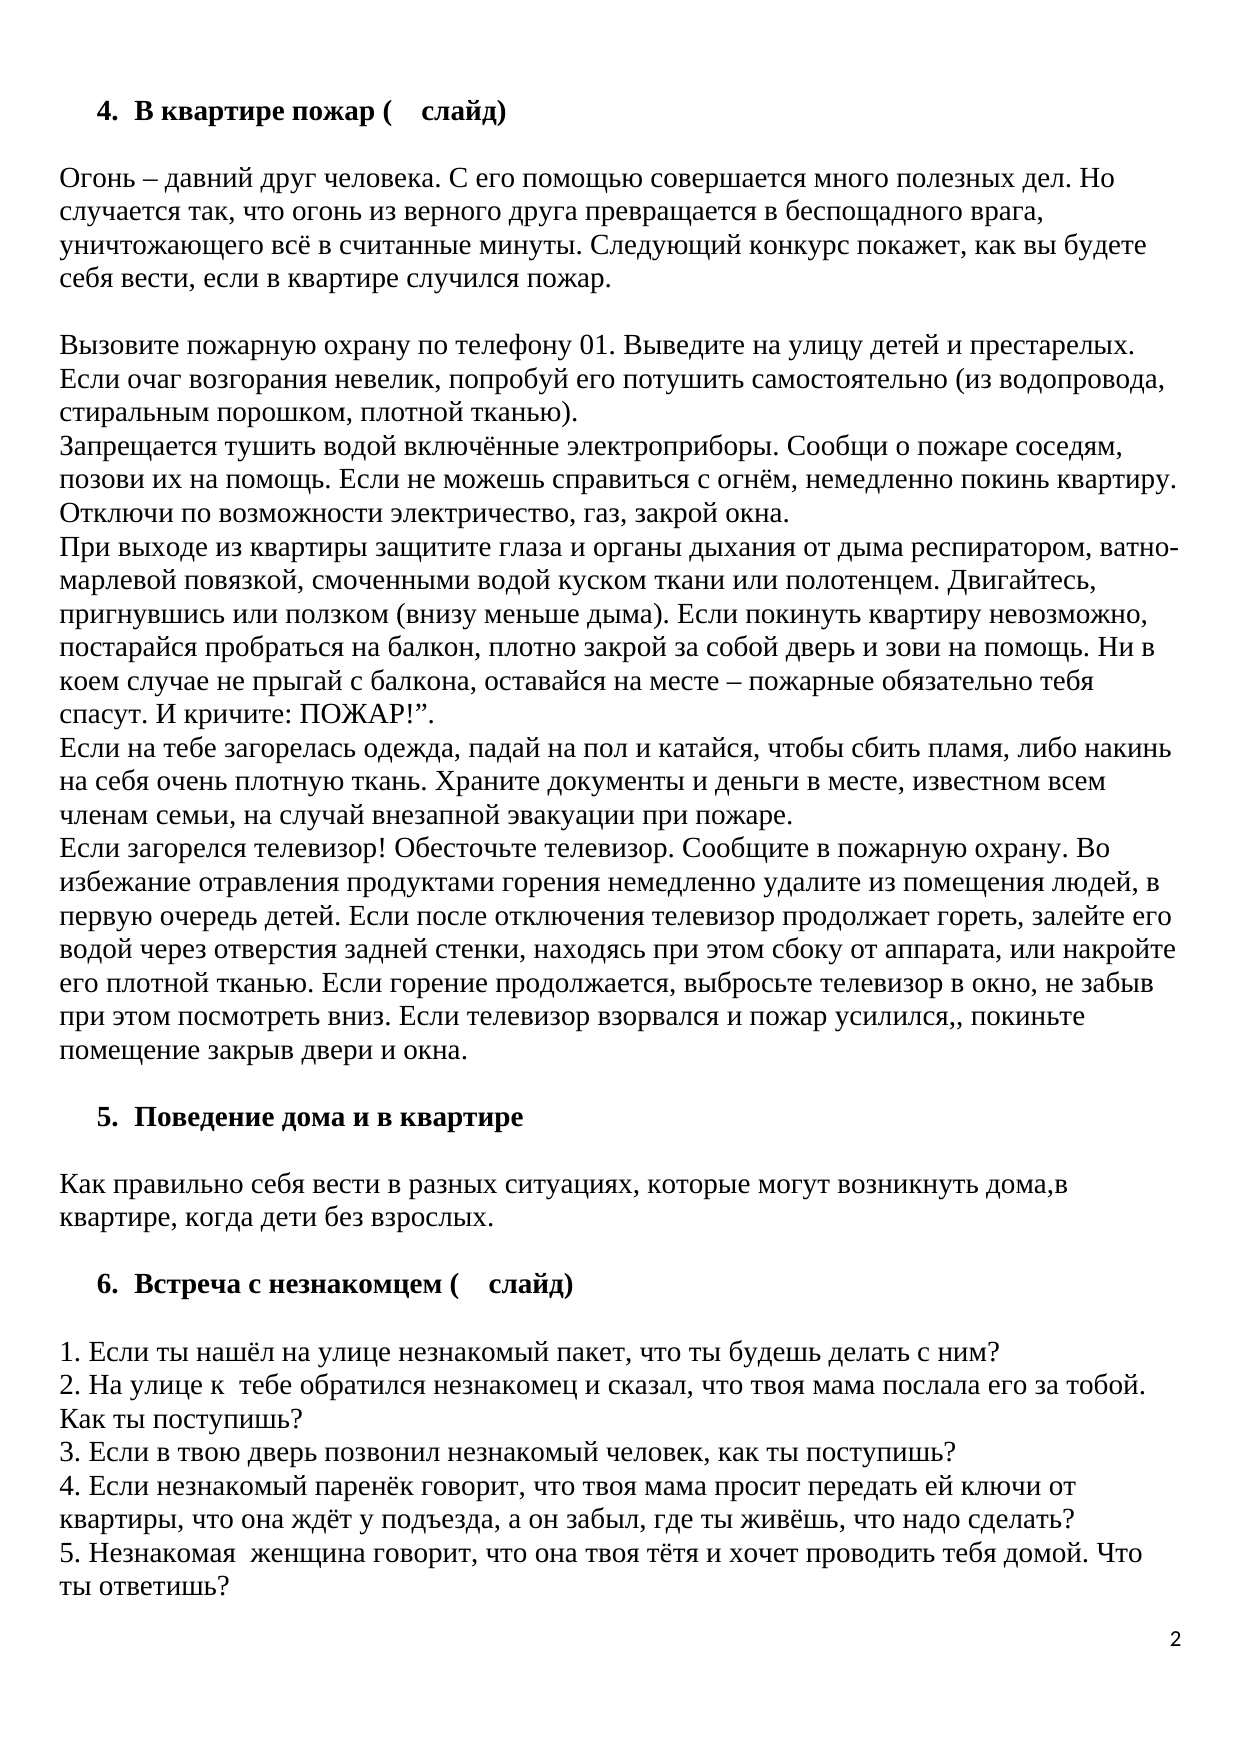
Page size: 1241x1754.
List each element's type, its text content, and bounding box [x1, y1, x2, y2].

text 3. Если в твою дверь позвонил незнакомый человек, как ты поступишь? [59, 1434, 1181, 1468]
text 5. Незнакомая женщина говорит, что она твоя тётя и хочет проводить тебя домой. Что ты ответишь? [59, 1535, 1181, 1602]
list Поведение дома и в квартире [97, 1099, 1181, 1132]
text 4. Если незнакомый паренёк говорит, что твоя мама просит передать ей ключи от квартиры, что она ждёт у подъезда, а он забыл, где ты живёшь, что надо сделать? [59, 1468, 1181, 1535]
text Огонь – давний друг человека. С его помощью совершается много полезных дел. Но случается так, что огонь из верного друга превращается в беспощадного врага, уничтожающего всё в считанные минуты. Следующий конкурс покажет, как вы будете себя вести, если в квартире случился пожар. [59, 160, 1181, 294]
text 1. Если ты нашёл на улице незнакомый пакет, что ты будешь делать с ним? [59, 1334, 1181, 1367]
text Как правильно себя вести в разных ситуациях, которые могут возникнуть дома,в квартире, когда дети без взрослых. [59, 1166, 1181, 1233]
text Запрещается тушить водой включённые электроприборы. Сообщи о пожаре соседям, позови их на помощь. Если не можешь справиться с огнём, немедленно покинь квартиру. Отключи по возможности электричество, газ, закрой окна. [59, 428, 1181, 529]
text Если на тебе загорелась одежда, падай на пол и катайся, чтобы сбить пламя, либо накинь на себя очень плотную ткань. Храните документы и деньги в месте, известном всем членам семьи, на случай внезапной эвакуации при пожаре. [59, 730, 1181, 831]
list В квартире пожар ( слайд) [97, 93, 1181, 126]
text 2. На улице к тебе обратился незнакомец и сказал, что твоя мама послала его за тобой. Как ты поступишь? [59, 1367, 1181, 1434]
list Встреча с незнакомцем ( слайд) [97, 1267, 1181, 1300]
text Если загорелся телевизор! Обесточьте телевизор. Сообщите в пожарную охрану. Во избежание отравления продуктами горения немедленно удалите из помещения людей, в первую очередь детей. Если после отключения телевизор продолжает гореть, залейте его водой через отверстия задней стенки, находясь при этом сбоку от аппарата, или накройте его плотной тканью. Если горение продолжается, выбросьте телевизор в окно, не забыв при этом посмотреть вниз. Если телевизор взорвался и пожар усилился,, покиньте помещение закрыв двери и окна. [59, 831, 1181, 1065]
text Вызовите пожарную охрану по телефону 01. Выведите на улицу детей и престарелых. Если очаг возгорания невелик, попробуй его потушить самостоятельно (из водопровода, стиральным порошком, плотной тканью). [59, 327, 1181, 428]
text При выходе из квартиры защитите глаза и органы дыхания от дыма респиратором, ватно-марлевой повязкой, смоченными водой куском ткани или полотенцем. Двигайтесь, пригнувшись или ползком (внизу меньше дыма). Если покинуть квартиру невозможно, постарайся пробраться на балкон, плотно закрой за собой дверь и зови на помощь. Ни в коем случае не прыгай с балкона, оставайся на месте – пожарные обязательно тебя спасут. И кричите: ПОЖАР!”. [59, 529, 1181, 730]
